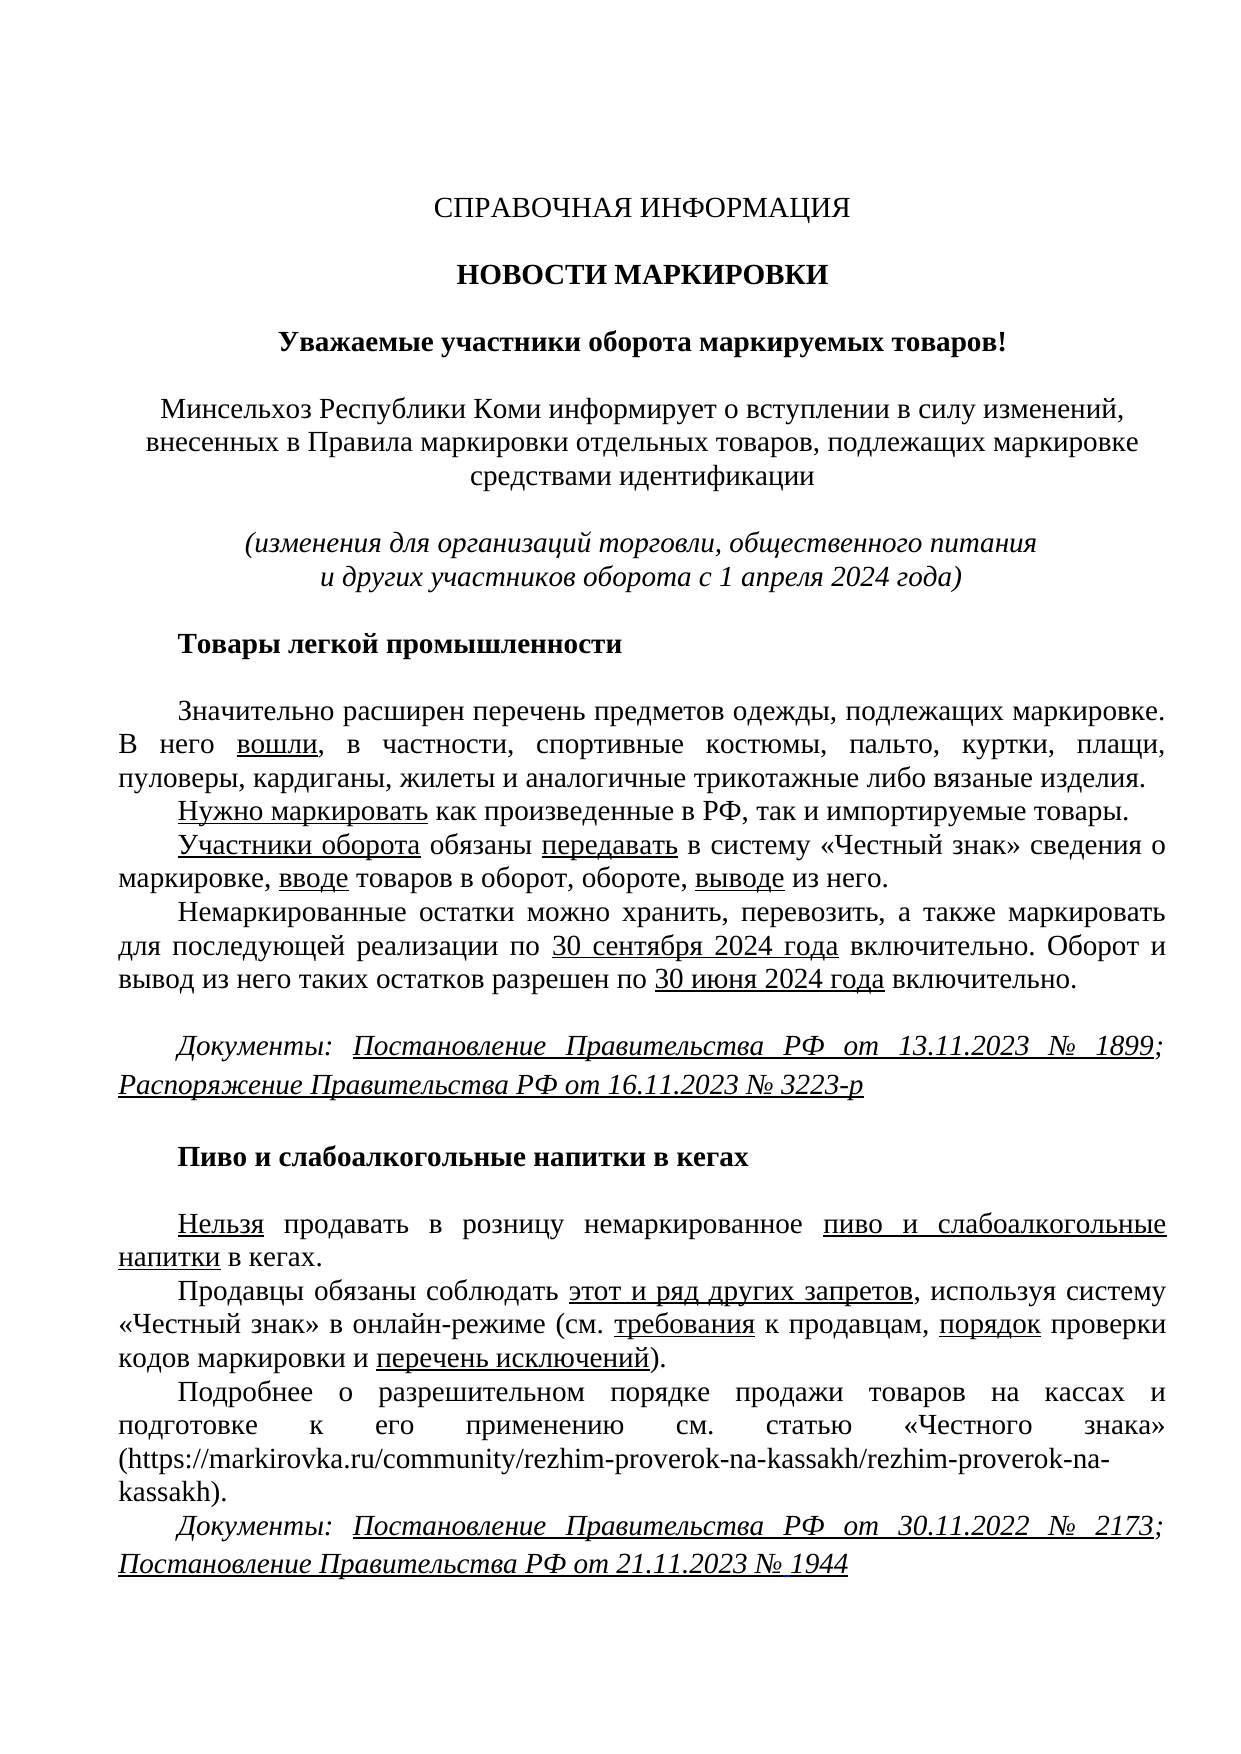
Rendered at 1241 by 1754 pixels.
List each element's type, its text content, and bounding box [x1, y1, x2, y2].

text Пиво и слабоалкогольные напитки в кегах [118, 1139, 1167, 1172]
text Нужно маркировать как произведенные в РФ, так и импортируемые товары. [118, 793, 1167, 827]
text Товары легкой промышленности [118, 626, 1167, 659]
text Продавцы обязаны соблюдать этот и ряд других запретов, используя систему «Честный знак» в онлайн-режиме (см. требования к продавцам, порядок проверки кодов маркировки и перечень исключений). [118, 1273, 1167, 1374]
text Значительно расширен перечень предметов одежды, подлежащих маркировке. В него вошли, в частности, спортивные костюмы, пальто, куртки, плащи, пуловеры, кардиганы, жилеты и аналогичные трикотажные либо вязаные изделия. [118, 693, 1167, 793]
text Участники оборота обязаны передавать в систему «Честный знак» сведения о маркировке, вводе товаров в оборот, обороте, выводе из него. [118, 827, 1167, 894]
text Документы: Постановление Правительства РФ от 13.11.2023 № 1899; Распоряжение Правительства РФ от 16.11.2023 № 3223-р [118, 1028, 1167, 1100]
text Уважаемые участники оборота маркируемых товаров! [118, 324, 1167, 357]
text Немаркированные остатки можно хранить, перевозить, а также маркировать для последующей реализации по 30 сентября 2024 года включительно. Оборот и вывод из него таких остатков разрешен по 30 июня 2024 года включительно. [118, 894, 1167, 995]
text (изменения для организаций торговли, общественного питания [118, 525, 1167, 559]
text СПРАВОЧНАЯ ИНФОРМАЦИЯ [118, 190, 1167, 223]
text и других участников оборота с 1 апреля 2024 года) [118, 559, 1167, 592]
text Минсельхоз Республики Коми информирует о вступлении в силу изменений, внесенных в Правила маркировки отдельных товаров, подлежащих маркировке средствами идентификации [118, 391, 1167, 492]
text Документы: Постановление Правительства РФ от 30.11.2022 № 2173; Постановление Правительства РФ от 21.11.2023 № 1944 [118, 1508, 1167, 1580]
text Нельзя продавать в розницу немаркированное пиво и слабоалкогольные напитки в кегах. [118, 1206, 1167, 1273]
text НОВОСТИ МАРКИРОВКИ [118, 257, 1167, 290]
